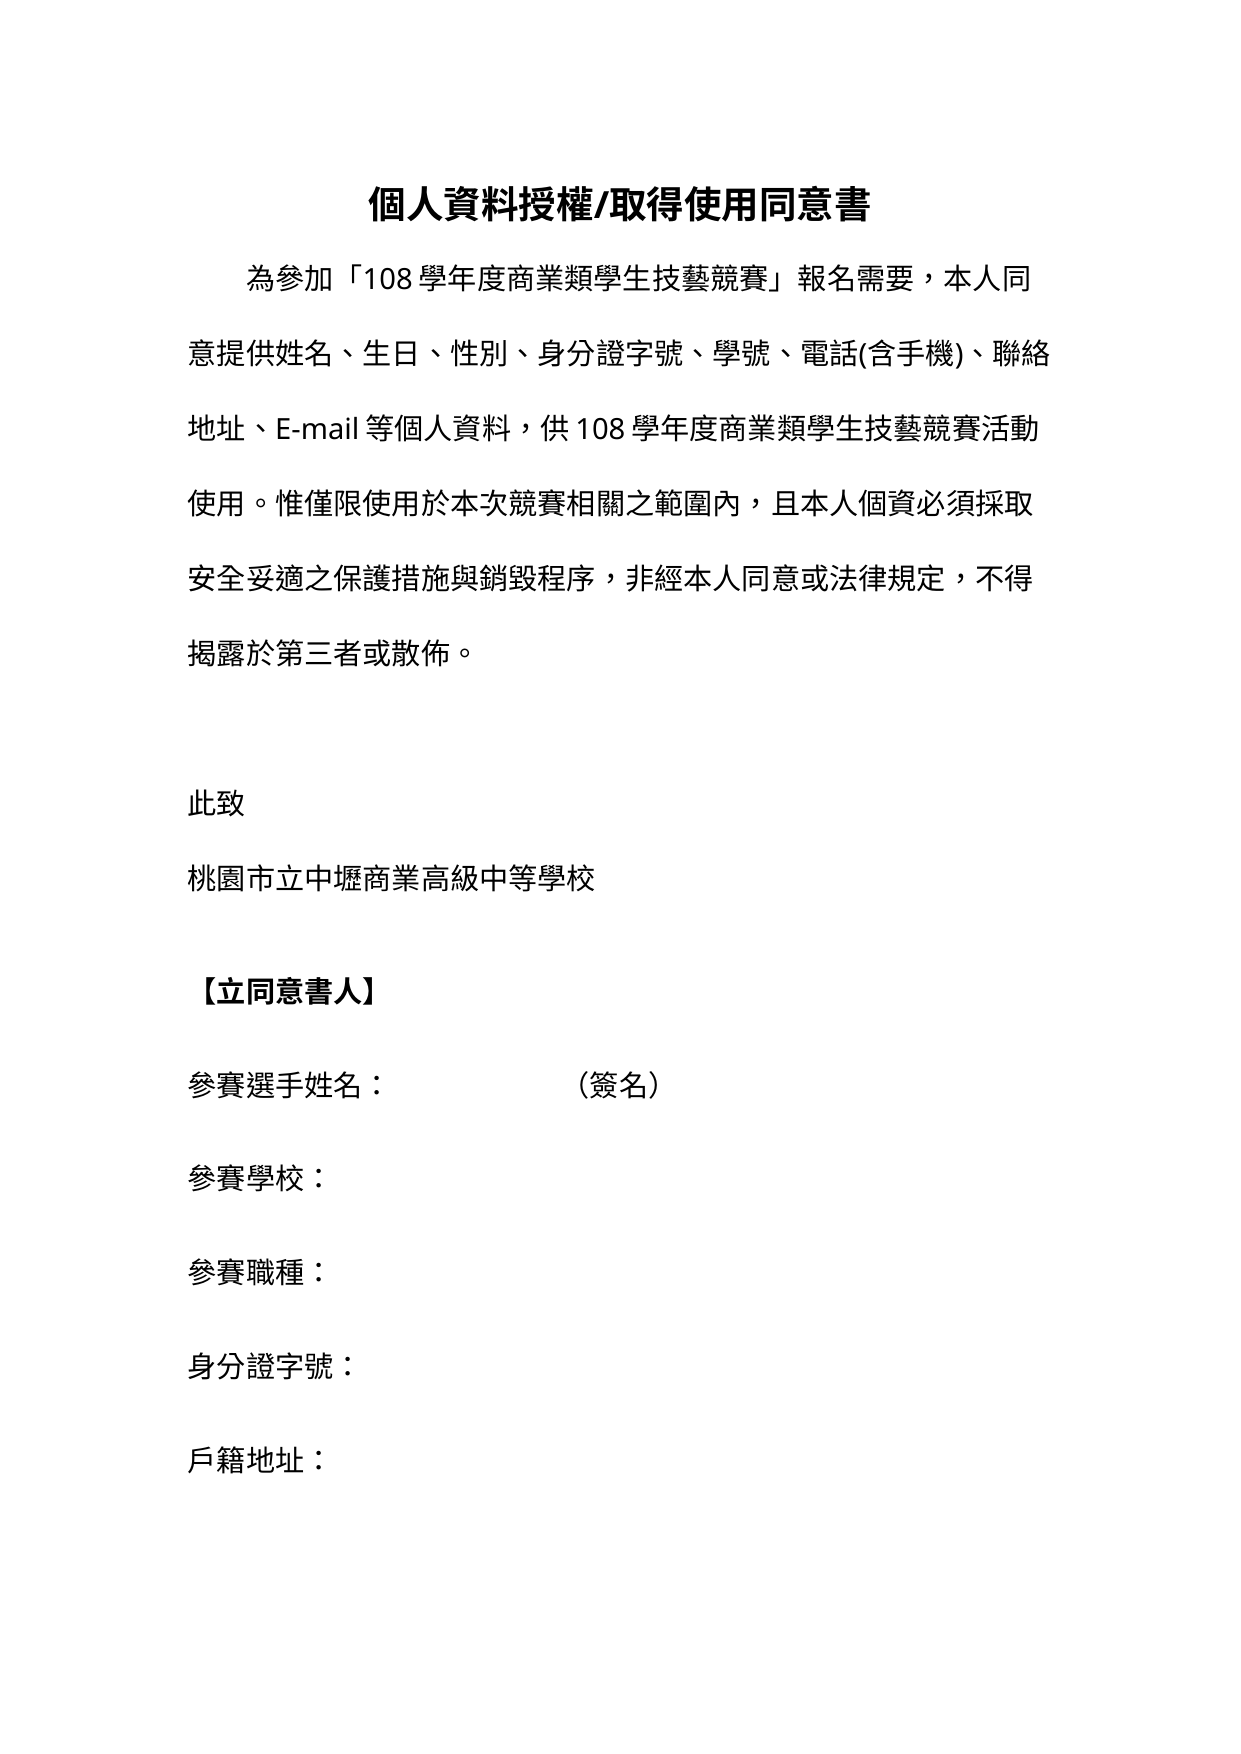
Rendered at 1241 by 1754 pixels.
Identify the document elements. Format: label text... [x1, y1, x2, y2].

text 參賽學校： [187, 1139, 1053, 1214]
text 【立同意書人】 [187, 952, 1053, 1027]
text 此致 [187, 764, 1053, 839]
text 個人資料授權/取得使用同意書 [187, 164, 1053, 239]
text 身分證字號： [187, 1327, 1053, 1402]
text 為參加「108學年度商業類學生技藝競賽」報名需要，本人同意提供姓名、生日、性別、身分證字號、學號、電話(含手機)、聯絡地址、E-mail等個人資料，供108學年度商業類學生技藝競賽活動使用。惟僅限使用於本次競賽相關之範圍內，且本人個資必須採取安全妥適之保護措施與銷毀程序，非經本人同意或法律規定，不得揭露於第三者或散佈。 [187, 239, 1053, 689]
text 參賽職種： [187, 1233, 1053, 1308]
text 桃園市立中壢商業高級中等學校 [187, 839, 1053, 914]
text 參賽選手姓名： （簽名） [187, 1046, 1053, 1121]
text 戶籍地址： [187, 1421, 1053, 1496]
